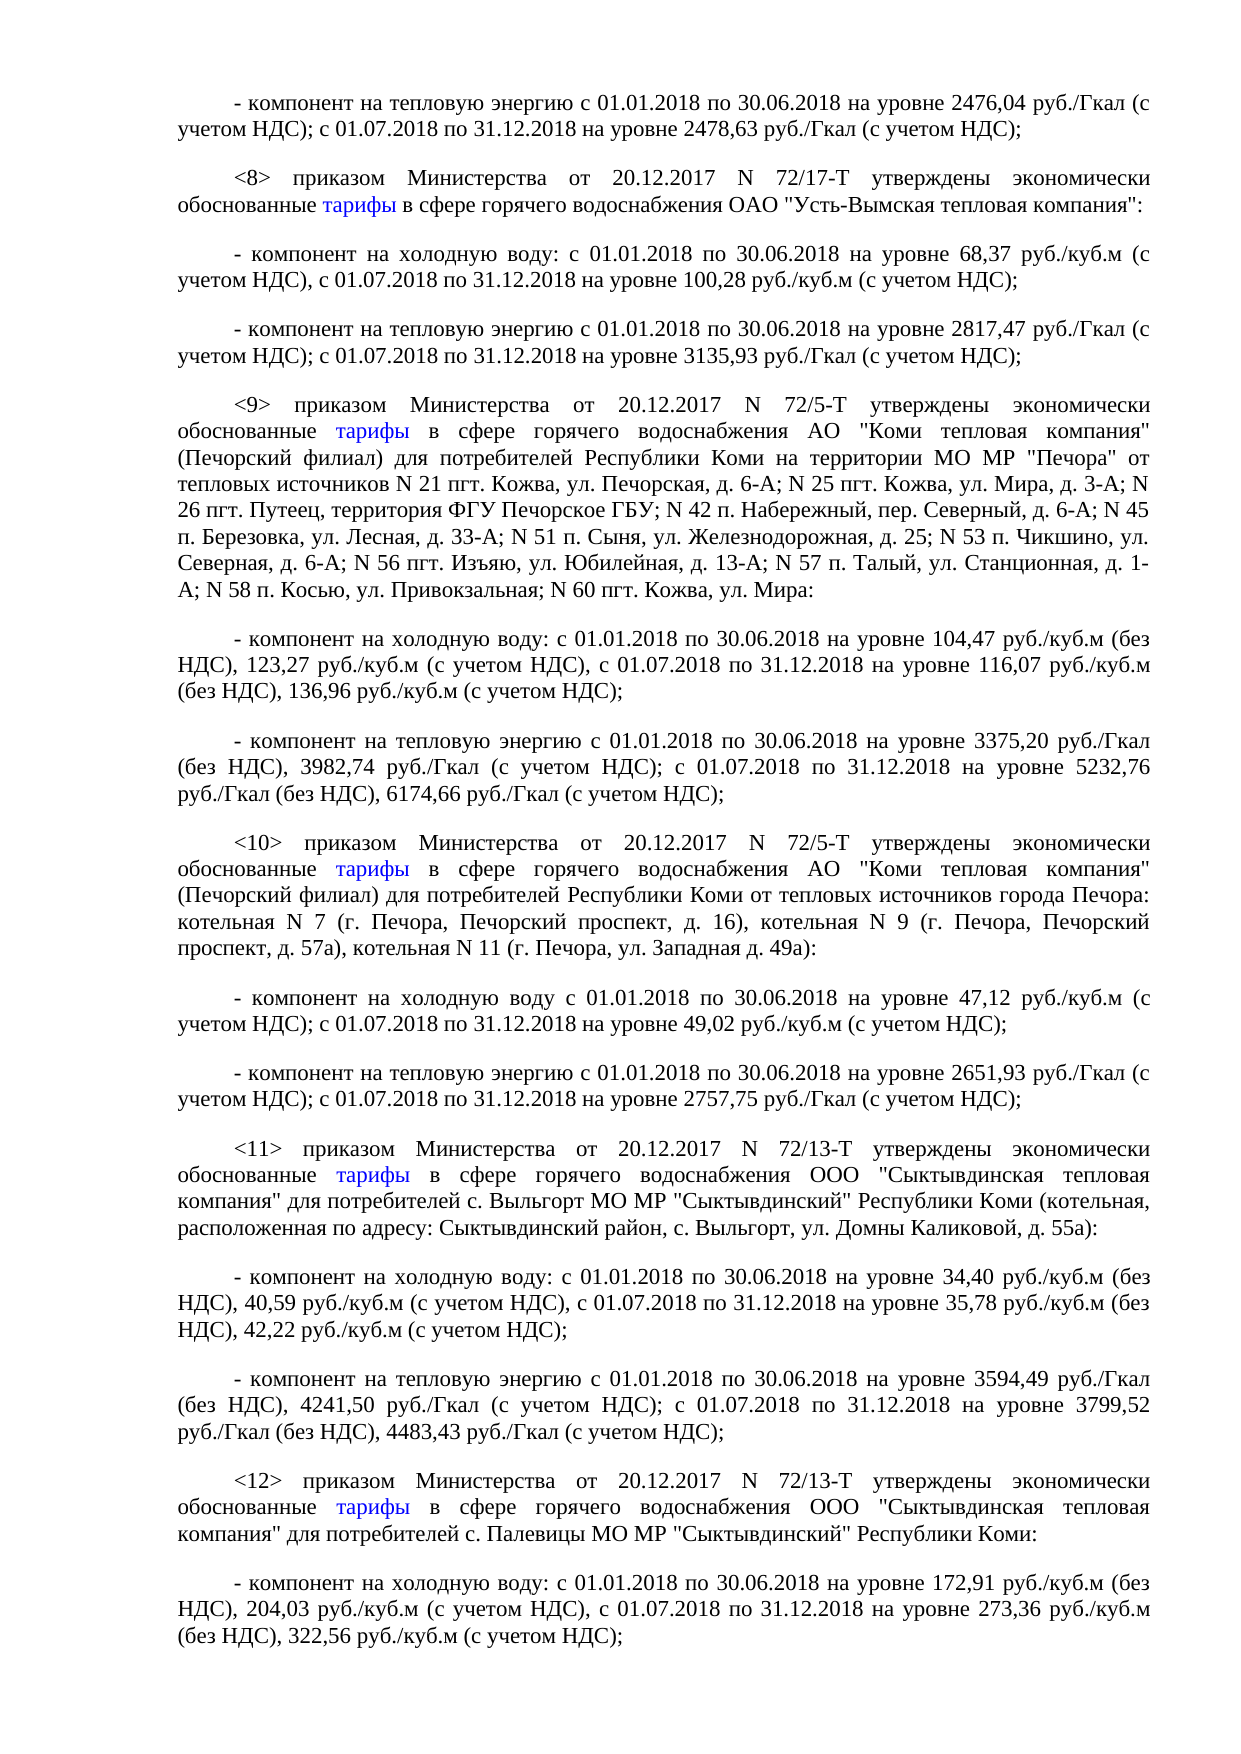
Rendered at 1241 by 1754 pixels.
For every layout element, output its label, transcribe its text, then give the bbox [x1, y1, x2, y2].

text <8> приказом Министерства от 20.12.2017 N 72/17-Т утверждены экономически обоснованные тарифы в сфере горячего водоснабжения ОАО "Усть-Вымская тепловая компания": [177, 164, 1152, 217]
text - компонент на холодную воду с 01.01.2018 по 30.06.2018 на уровне 47,12 руб./куб.м (с учетом НДС); с 01.07.2018 по 31.12.2018 на уровне 49,02 руб./куб.м (с учетом НДС); [177, 983, 1152, 1036]
text - компонент на тепловую энергию с 01.01.2018 по 30.06.2018 на уровне 2651,93 руб./Гкал (с учетом НДС); с 01.07.2018 по 31.12.2018 на уровне 2757,75 руб./Гкал (с учетом НДС); [177, 1059, 1152, 1112]
text - компонент на холодную воду: с 01.01.2018 по 30.06.2018 на уровне 172,91 руб./куб.м (без НДС), 204,03 руб./куб.м (с учетом НДС), с 01.07.2018 по 31.12.2018 на уровне 273,36 руб./куб.м (без НДС), 322,56 руб./куб.м (с учетом НДС); [177, 1569, 1152, 1648]
text <12> приказом Министерства от 20.12.2017 N 72/13-Т утверждены экономически обоснованные тарифы в сфере горячего водоснабжения ООО "Сыктывдинская тепловая компания" для потребителей с. Палевицы МО МР "Сыктывдинский" Республики Коми: [177, 1467, 1152, 1546]
text <9> приказом Министерства от 20.12.2017 N 72/5-Т утверждены экономически обоснованные тарифы в сфере горячего водоснабжения АО "Коми тепловая компания" (Печорский филиал) для потребителей Республики Коми на территории МО МР "Печора" от тепловых источников N 21 пгт. Кожва, ул. Печорская, д. 6-А; N 25 пгт. Кожва, ул. Мира, д. 3-А; N 26 пгт. Путеец, территория ФГУ Печорское ГБУ; N 42 п. Набережный, пер. Северный, д. 6-А; N 45 п. Березовка, ул. Лесная, д. 33-А; N 51 п. Сыня, ул. Железнодорожная, д. 25; N 53 п. Чикшино, ул. Северная, д. 6-А; N 56 пгт. Изъяю, ул. Юбилейная, д. 13-А; N 57 п. Талый, ул. Станционная, д. 1-А; N 58 п. Косью, ул. Привокзальная; N 60 пгт. Кожва, ул. Мира: [177, 391, 1152, 602]
text <11> приказом Министерства от 20.12.2017 N 72/13-Т утверждены экономически обоснованные тарифы в сфере горячего водоснабжения ООО "Сыктывдинская тепловая компания" для потребителей с. Выльгорт МО МР "Сыктывдинский" Республики Коми (котельная, расположенная по адресу: Сыктывдинский район, с. Выльгорт, ул. Домны Каликовой, д. 55а): [177, 1135, 1152, 1240]
text <10> приказом Министерства от 20.12.2017 N 72/5-Т утверждены экономически обоснованные тарифы в сфере горячего водоснабжения АО "Коми тепловая компания" (Печорский филиал) для потребителей Республики Коми от тепловых источников города Печора: котельная N 7 (г. Печора, Печорский проспект, д. 16), котельная N 9 (г. Печора, Печорский проспект, д. 57а), котельная N 11 (г. Печора, ул. Западная д. 49а): [177, 829, 1152, 961]
text - компонент на тепловую энергию с 01.01.2018 по 30.06.2018 на уровне 3375,20 руб./Гкал (без НДС), 3982,74 руб./Гкал (с учетом НДС); с 01.07.2018 по 31.12.2018 на уровне 5232,76 руб./Гкал (без НДС), 6174,66 руб./Гкал (с учетом НДС); [177, 727, 1152, 806]
text - компонент на холодную воду: с 01.01.2018 по 30.06.2018 на уровне 104,47 руб./куб.м (без НДС), 123,27 руб./куб.м (с учетом НДС), с 01.07.2018 по 31.12.2018 на уровне 116,07 руб./куб.м (без НДС), 136,96 руб./куб.м (с учетом НДС); [177, 625, 1152, 704]
text - компонент на тепловую энергию с 01.01.2018 по 30.06.2018 на уровне 2476,04 руб./Гкал (с учетом НДС); с 01.07.2018 по 31.12.2018 на уровне 2478,63 руб./Гкал (с учетом НДС); [177, 89, 1152, 141]
text - компонент на холодную воду: с 01.01.2018 по 30.06.2018 на уровне 68,37 руб./куб.м (с учетом НДС), с 01.07.2018 по 31.12.2018 на уровне 100,28 руб./куб.м (с учетом НДС); [177, 240, 1152, 293]
text - компонент на холодную воду: с 01.01.2018 по 30.06.2018 на уровне 34,40 руб./куб.м (без НДС), 40,59 руб./куб.м (с учетом НДС), с 01.07.2018 по 31.12.2018 на уровне 35,78 руб./куб.м (без НДС), 42,22 руб./куб.м (с учетом НДС); [177, 1263, 1152, 1342]
text - компонент на тепловую энергию с 01.01.2018 по 30.06.2018 на уровне 2817,47 руб./Гкал (с учетом НДС); с 01.07.2018 по 31.12.2018 на уровне 3135,93 руб./Гкал (с учетом НДС); [177, 316, 1152, 368]
